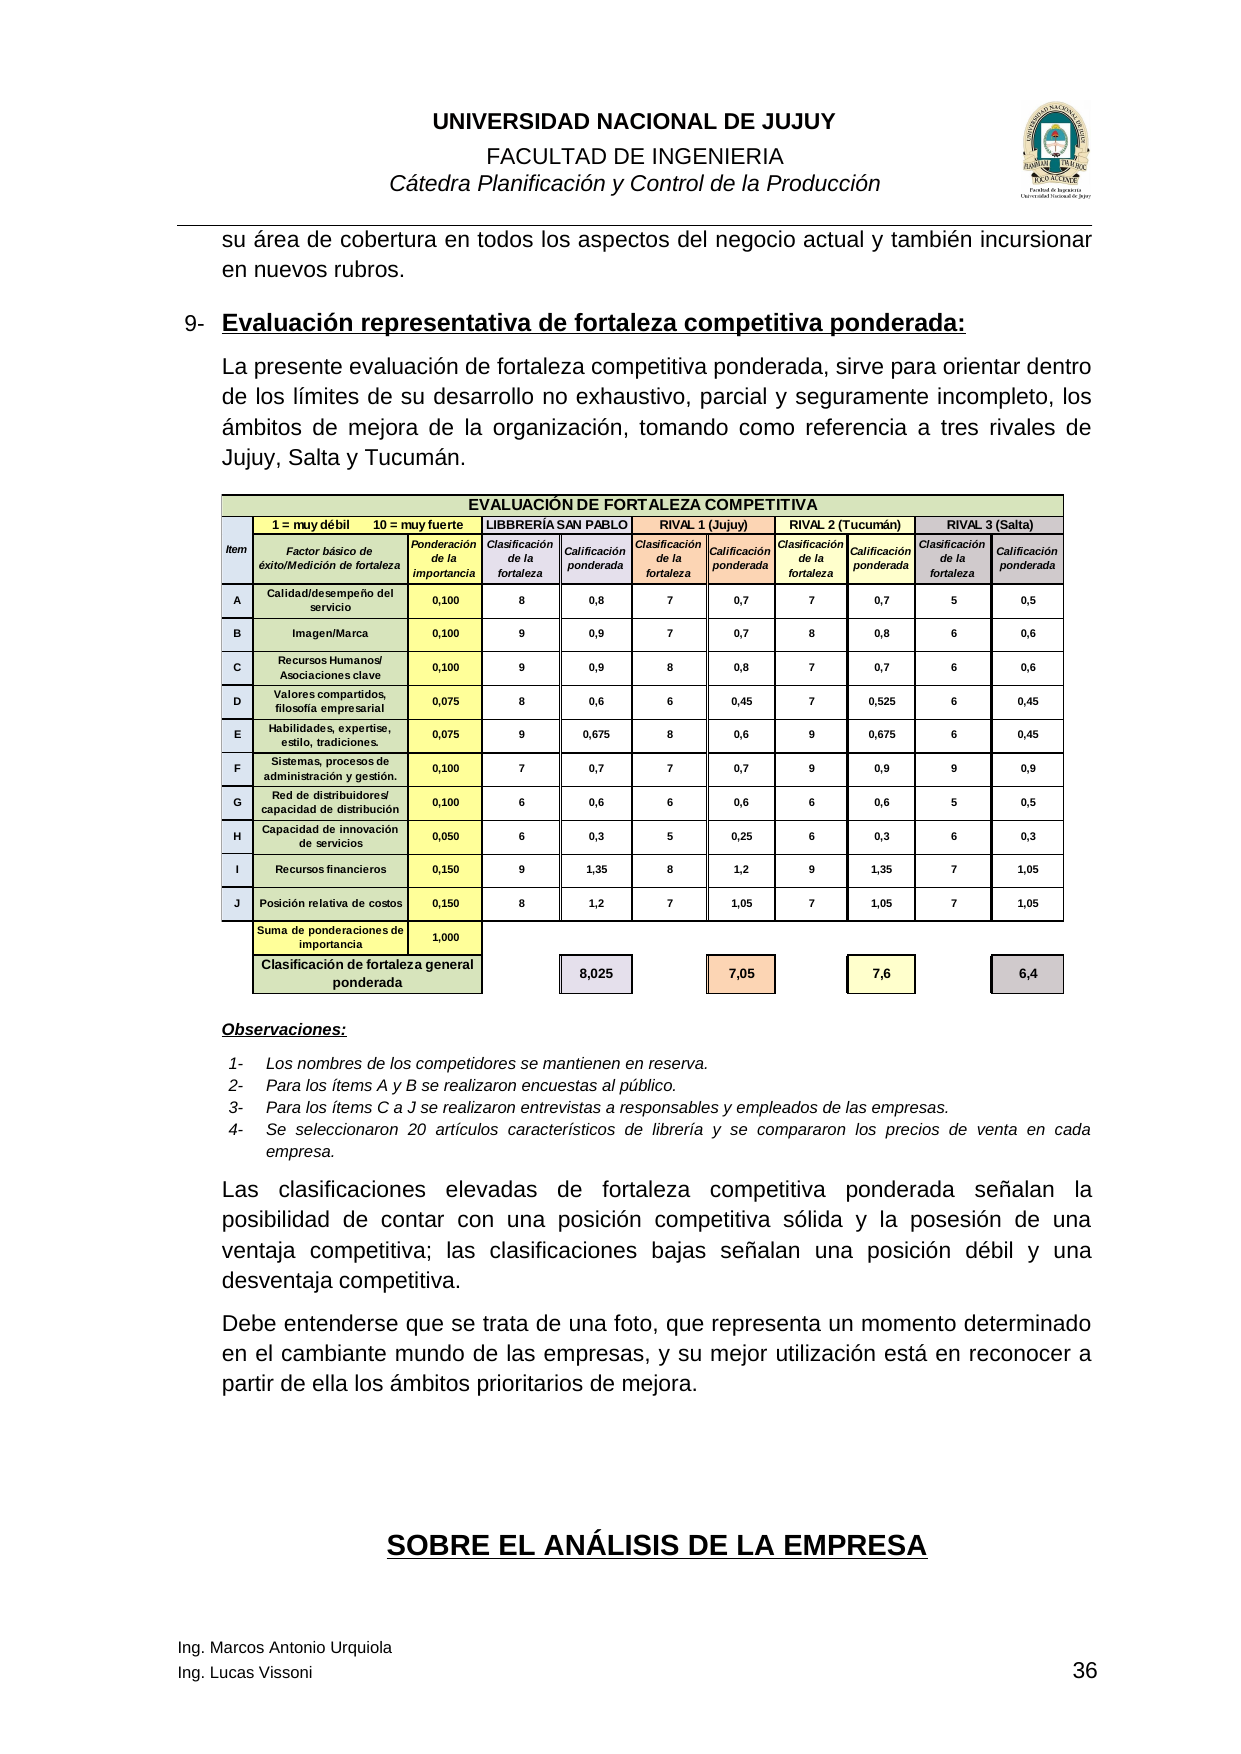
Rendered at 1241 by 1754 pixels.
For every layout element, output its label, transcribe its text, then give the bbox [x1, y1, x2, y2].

list Para los ítems C a J se realizaron entrevistas a responsables y empleados de las empresas. [228, 1098, 1092, 1117]
list Evaluación representativa de fortaleza competitiva ponderada: [184, 307, 1092, 336]
text Las clasificaciones elevadas de fortaleza competitiva ponderada señalan la posibilidad de contar con una posición competitiva sólida y la posesión de una ventaja competitiva; las clasificaciones bajas señalan una posición débil y una desventaja competitiva. [222, 1176, 1092, 1293]
text Observaciones: [221, 1019, 1092, 1038]
picture [1020, 100, 1092, 198]
text Debe entenderse que se trata de una foto, que representa un momento determinado en el cambiante mundo de las empresas, y su mejor utilización está en reconocer a partir de ella los ámbitos prioritarios de mejora. [222, 1309, 1092, 1396]
text La presente evaluación de fortaleza competitiva ponderada, sirve para orientar dentro de los límites de su desarrollo no exhaustivo, parcial y seguramente incompleto, los ámbitos de mejora de la organización, tomando como referencia a tres rivales de Jujuy, Salta y Tucumán. [222, 353, 1092, 470]
list Para los ítems A y B se realizaron encuestas al público. [228, 1076, 1092, 1095]
list SOBRE EL ANÁLISIS DE LA EMPRESA [222, 1528, 1092, 1562]
list Los nombres de los competidores se mantienen en reserva. [228, 1054, 1092, 1073]
list Se seleccionaron 20 artículos característicos de librería y se compararon los precios de venta en cada empresa. [228, 1120, 1092, 1161]
